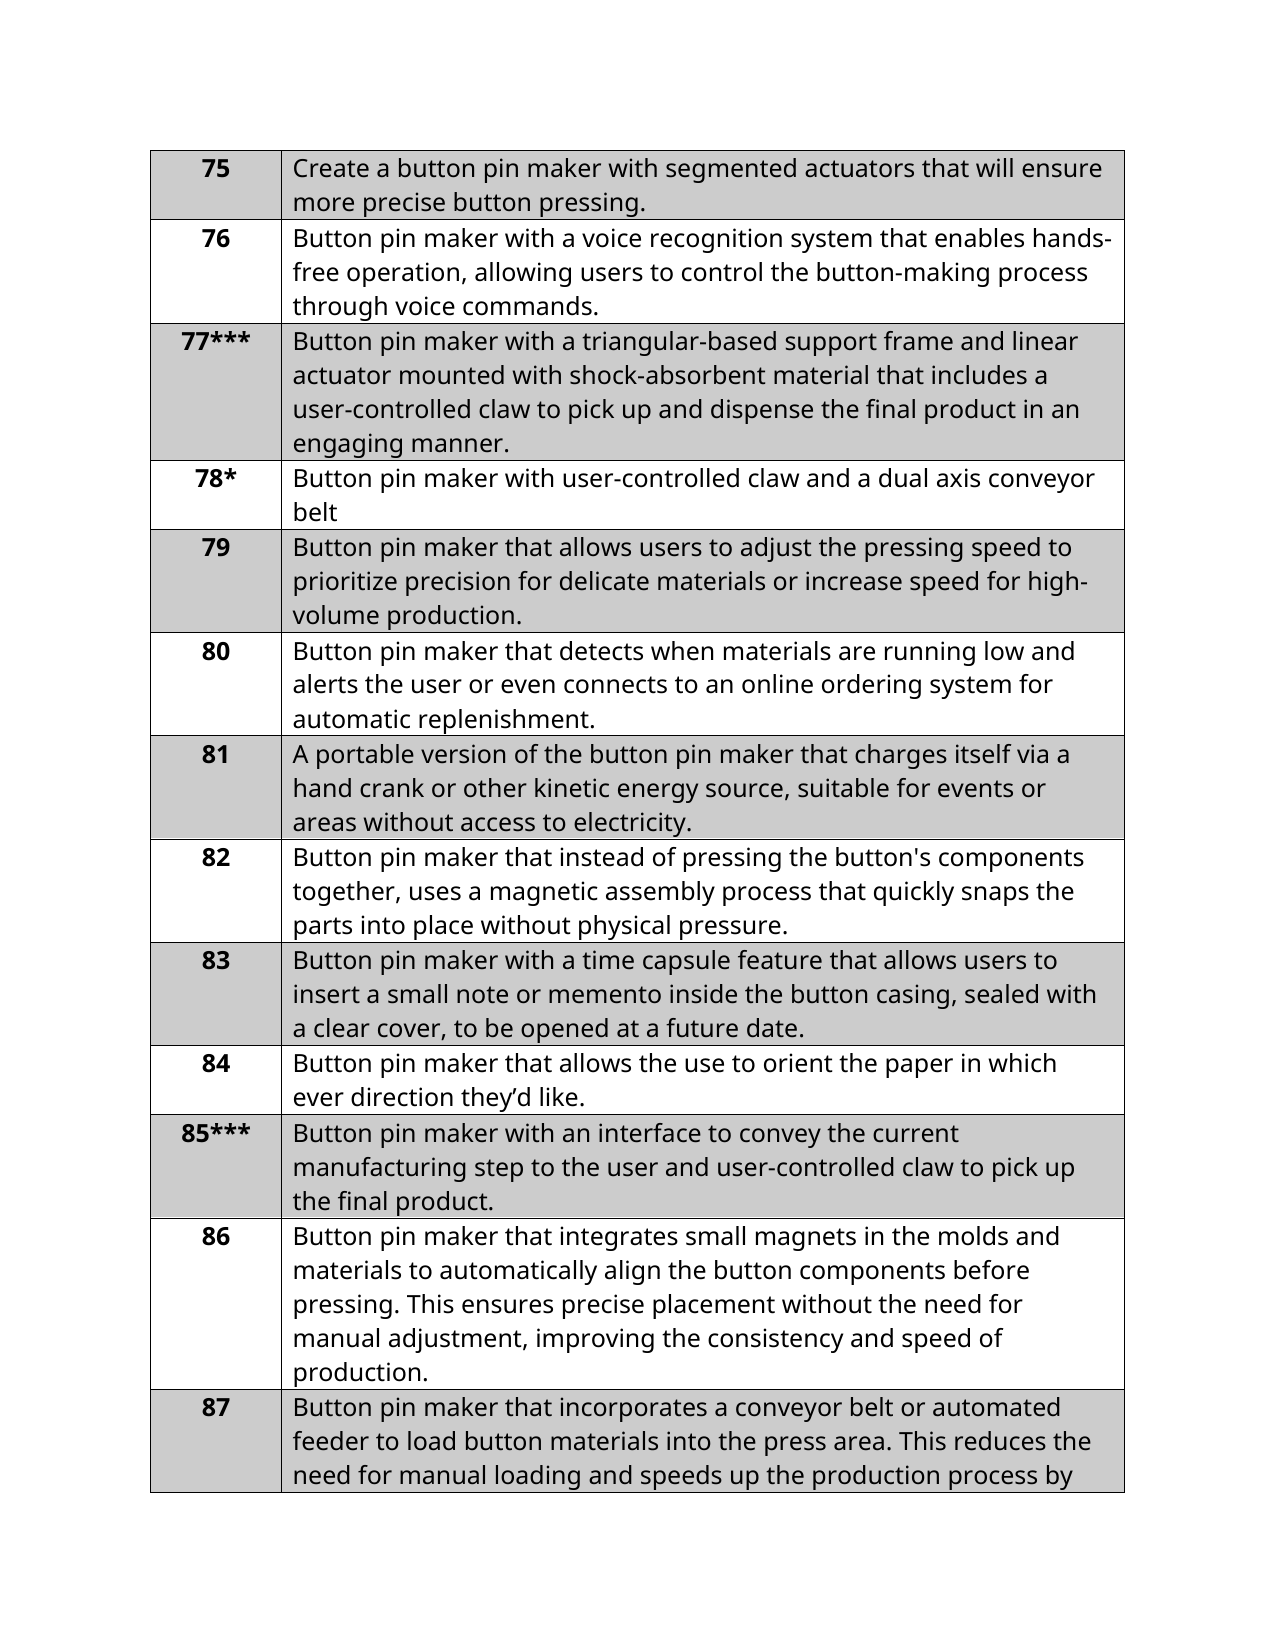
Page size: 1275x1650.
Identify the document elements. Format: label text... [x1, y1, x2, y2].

table_cell 86 [151, 1219, 281, 1389]
table_cell 83 [151, 943, 281, 1045]
table_cell Button pin maker that instead of pressing the button's components together, uses a magnetic assembly process that quickly snaps the parts into place without physical pressure. [282, 840, 1124, 942]
table_cell 75 [151, 151, 281, 219]
table_cell 80 [151, 633, 281, 735]
table_cell Button pin maker with a triangular-based support frame and linear actuator mounted with shock-absorbent material that includes a user-controlled claw to pick up and dispense the final product in an engaging manner. [282, 324, 1124, 460]
table_cell Button pin maker with a voice recognition system that enables hands-free operation, allowing users to control the button-making process through voice commands. [282, 220, 1124, 322]
table_cell 85*** [151, 1115, 281, 1217]
table_cell 82 [151, 840, 281, 942]
table_cell Create a button pin maker with segmented actuators that will ensure more precise button pressing. [282, 151, 1124, 219]
table_cell 77*** [151, 324, 281, 460]
table_cell Button pin maker that allows users to adjust the pressing speed to prioritize precision for delicate materials or increase speed for high-volume production. [282, 530, 1124, 632]
table_cell 78* [151, 461, 281, 529]
table_cell Button pin maker with an interface to convey the current manufacturing step to the user and user-controlled claw to pick up the final product. [282, 1115, 1124, 1217]
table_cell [282, 1390, 1124, 1492]
table_cell 81 [151, 736, 281, 838]
table_cell Button pin maker that detects when materials are running low and alerts the user or even connects to an online ordering system for automatic replenishment. [282, 633, 1124, 735]
table_cell Button pin maker that allows the use to orient the paper in which ever direction they’d like. [282, 1046, 1124, 1114]
table_cell 76 [151, 220, 281, 322]
table_cell 79 [151, 530, 281, 632]
table_cell Button pin maker that integrates small magnets in the molds and materials to automatically align the button components before pressing. This ensures precise placement without the need for manual adjustment, improving the consistency and speed of production. [282, 1219, 1124, 1389]
table_cell A portable version of the button pin maker that charges itself via a hand crank or other kinetic energy source, suitable for events or areas without access to electricity. [282, 736, 1124, 838]
table_cell 87 [151, 1390, 281, 1492]
table_cell Button pin maker with a time capsule feature that allows users to insert a small note or memento inside the button casing, sealed with a clear cover, to be opened at a future date. [282, 943, 1124, 1045]
table_cell Button pin maker with user-controlled claw and a dual axis conveyor belt [282, 461, 1124, 529]
table_cell 84 [151, 1046, 281, 1114]
